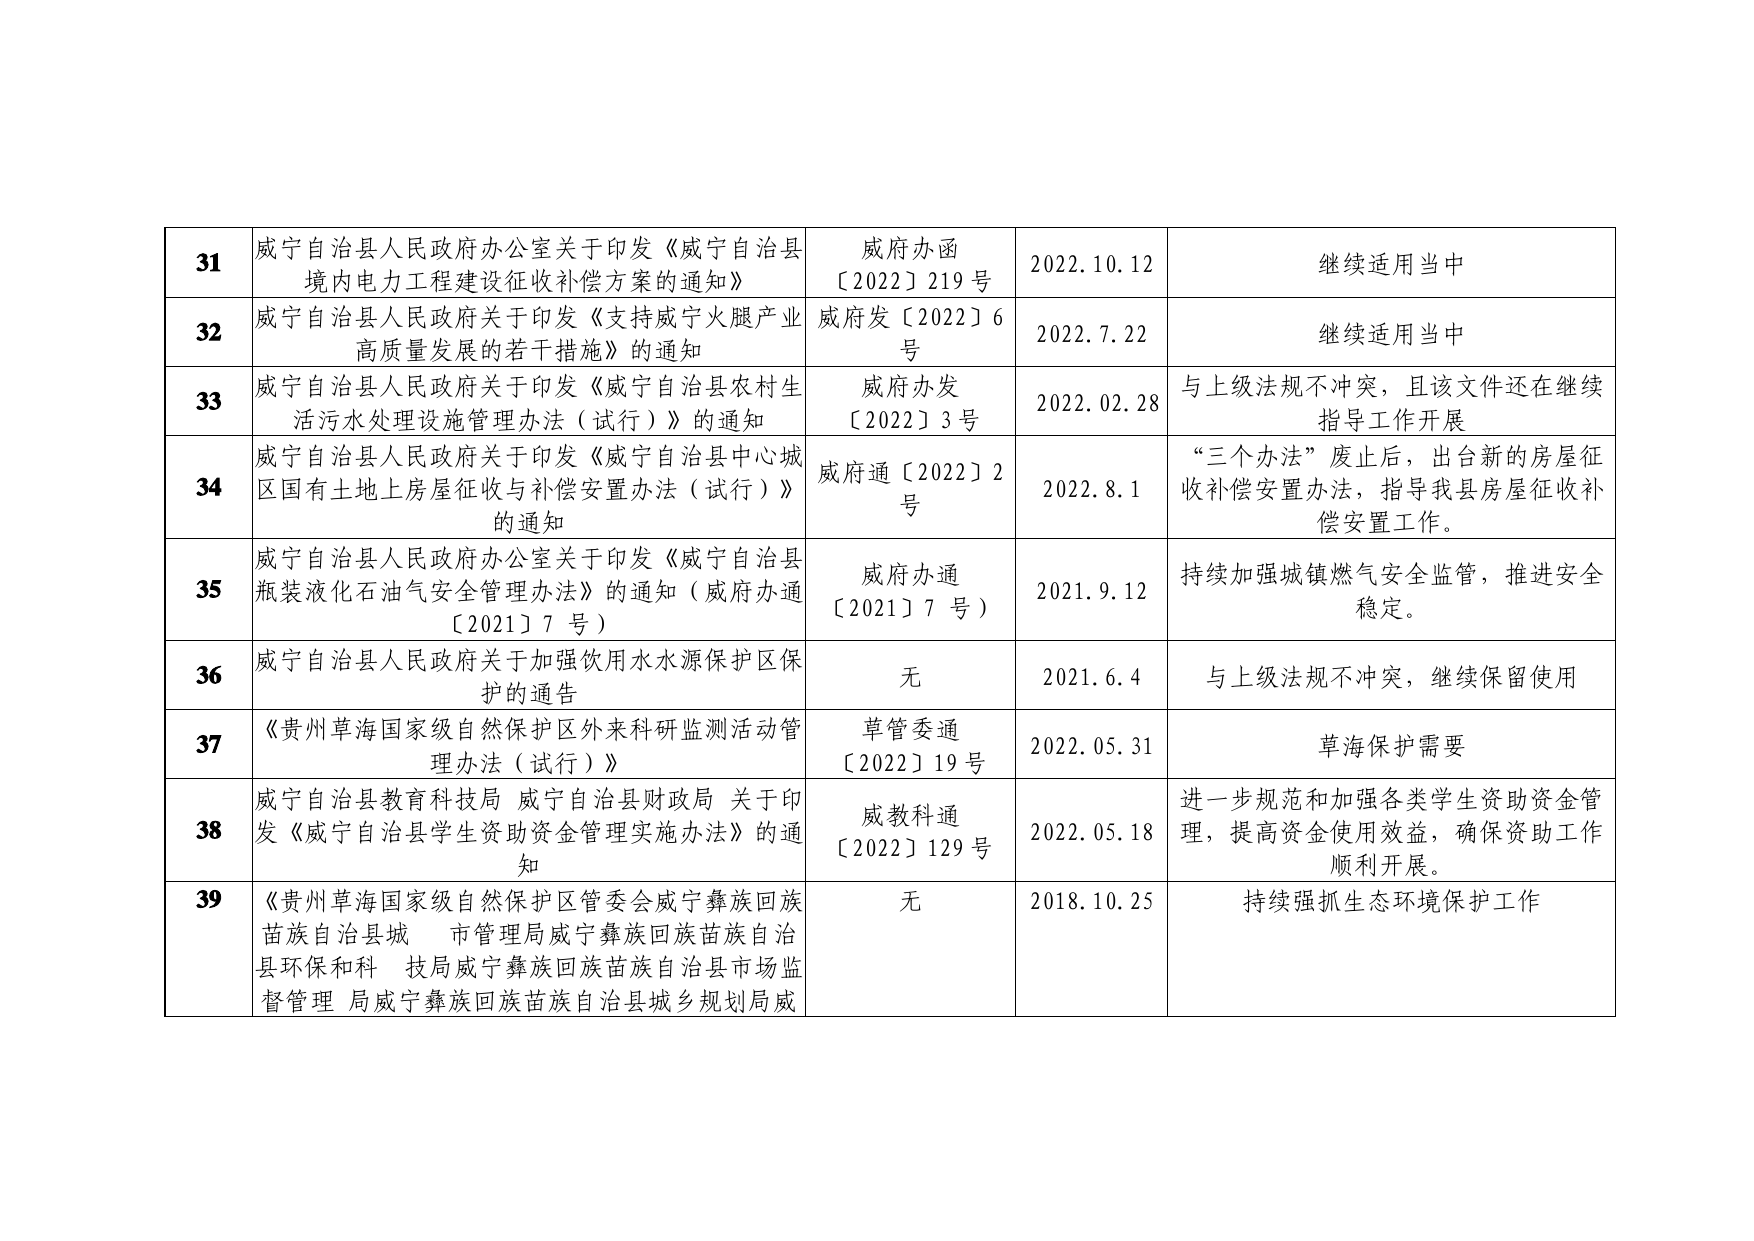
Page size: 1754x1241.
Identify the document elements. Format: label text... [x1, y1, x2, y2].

table_cell 35 [166, 539, 252, 640]
table_cell “三个办法”废止后，出台新的房屋征收补偿安置办法，指导我县房屋征收补偿安置工作。 [1168, 436, 1615, 537]
table_cell 威宁自治县人民政府办公室关于印发《威宁自治县境内电力工程建设征收补偿方案的通知》 [253, 228, 805, 297]
table_cell 威宁自治县人民政府关于加强饮用水水源保护区保护的通告 [253, 641, 805, 709]
table_cell 37 [166, 710, 252, 778]
table_cell 草管委通〔2022〕19号 [806, 710, 1015, 778]
table_cell 威府办函〔2022〕219号 [806, 228, 1015, 297]
table_cell 34 [166, 436, 252, 537]
table_cell 草海保护需要 [1168, 710, 1615, 778]
table_cell 32 [166, 298, 252, 366]
table_cell 威教科通〔2022〕129号 [806, 779, 1015, 881]
table_cell 与上级法规不冲突，继续保留使用 [1168, 641, 1615, 709]
table_cell 无 [806, 641, 1015, 709]
table_cell 39 [166, 882, 252, 1016]
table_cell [253, 882, 805, 1016]
table_cell 2022.8.1 [1016, 436, 1167, 537]
table_cell 38 [166, 779, 252, 881]
table_cell 2022.10.12 [1016, 228, 1167, 297]
table_cell 2021.9.12 [1016, 539, 1167, 640]
table_cell 威宁自治县人民政府关于印发《支持威宁火腿产业高质量发展的若干措施》的通知 [253, 298, 805, 366]
table_cell 与上级法规不冲突，且该文件还在继续指导工作开展 [1168, 367, 1615, 435]
table_cell 持续强抓生态环境保护工作 [1168, 882, 1615, 1016]
table_cell 无 [806, 882, 1015, 1016]
table_cell 31 [166, 228, 252, 297]
table_cell 威宁自治县人民政府关于印发《威宁自治县中心城区国有土地上房屋征收与补偿安置办法（试行）》的通知 [253, 436, 805, 537]
table_cell 2022.02.28 [1016, 367, 1167, 435]
table_cell 2021.6.4 [1016, 641, 1167, 709]
table_cell 《贵州草海国家级自然保护区外来科研监测活动管理办法（试行）》 [253, 710, 805, 778]
table_cell 2022.05.18 [1016, 779, 1167, 881]
table_cell 威府办通〔2021〕7 号） [806, 539, 1015, 640]
table_cell 威府发〔2022〕6号 [806, 298, 1015, 366]
table_cell 进一步规范和加强各类学生资助资金管理，提高资金使用效益，确保资助工作顺利开展。 [1168, 779, 1615, 881]
table_cell 威府办发〔2022〕3号 [806, 367, 1015, 435]
table_cell 威宁自治县教育科技局 威宁自治县财政局 关于印发《威宁自治县学生资助资金管理实施办法》的通知 [253, 779, 805, 881]
table_cell 威宁自治县人民政府办公室关于印发《威宁自治县瓶装液化石油气安全管理办法》的通知（威府办通〔2021〕7 号） [253, 539, 805, 640]
table_cell 威府通〔2022〕2号 [806, 436, 1015, 537]
table_cell 继续适用当中 [1168, 228, 1615, 297]
table_cell 2018.10.25 [1016, 882, 1167, 1016]
table_cell 2022.7.22 [1016, 298, 1167, 366]
table_cell 33 [166, 367, 252, 435]
table_cell 2022.05.31 [1016, 710, 1167, 778]
table_cell 继续适用当中 [1168, 298, 1615, 366]
table_cell 威宁自治县人民政府关于印发《威宁自治县农村生活污水处理设施管理办法（试行）》的通知 [253, 367, 805, 435]
table_cell 持续加强城镇燃气安全监管，推进安全稳定。 [1168, 539, 1615, 640]
table_cell 36 [166, 641, 252, 709]
